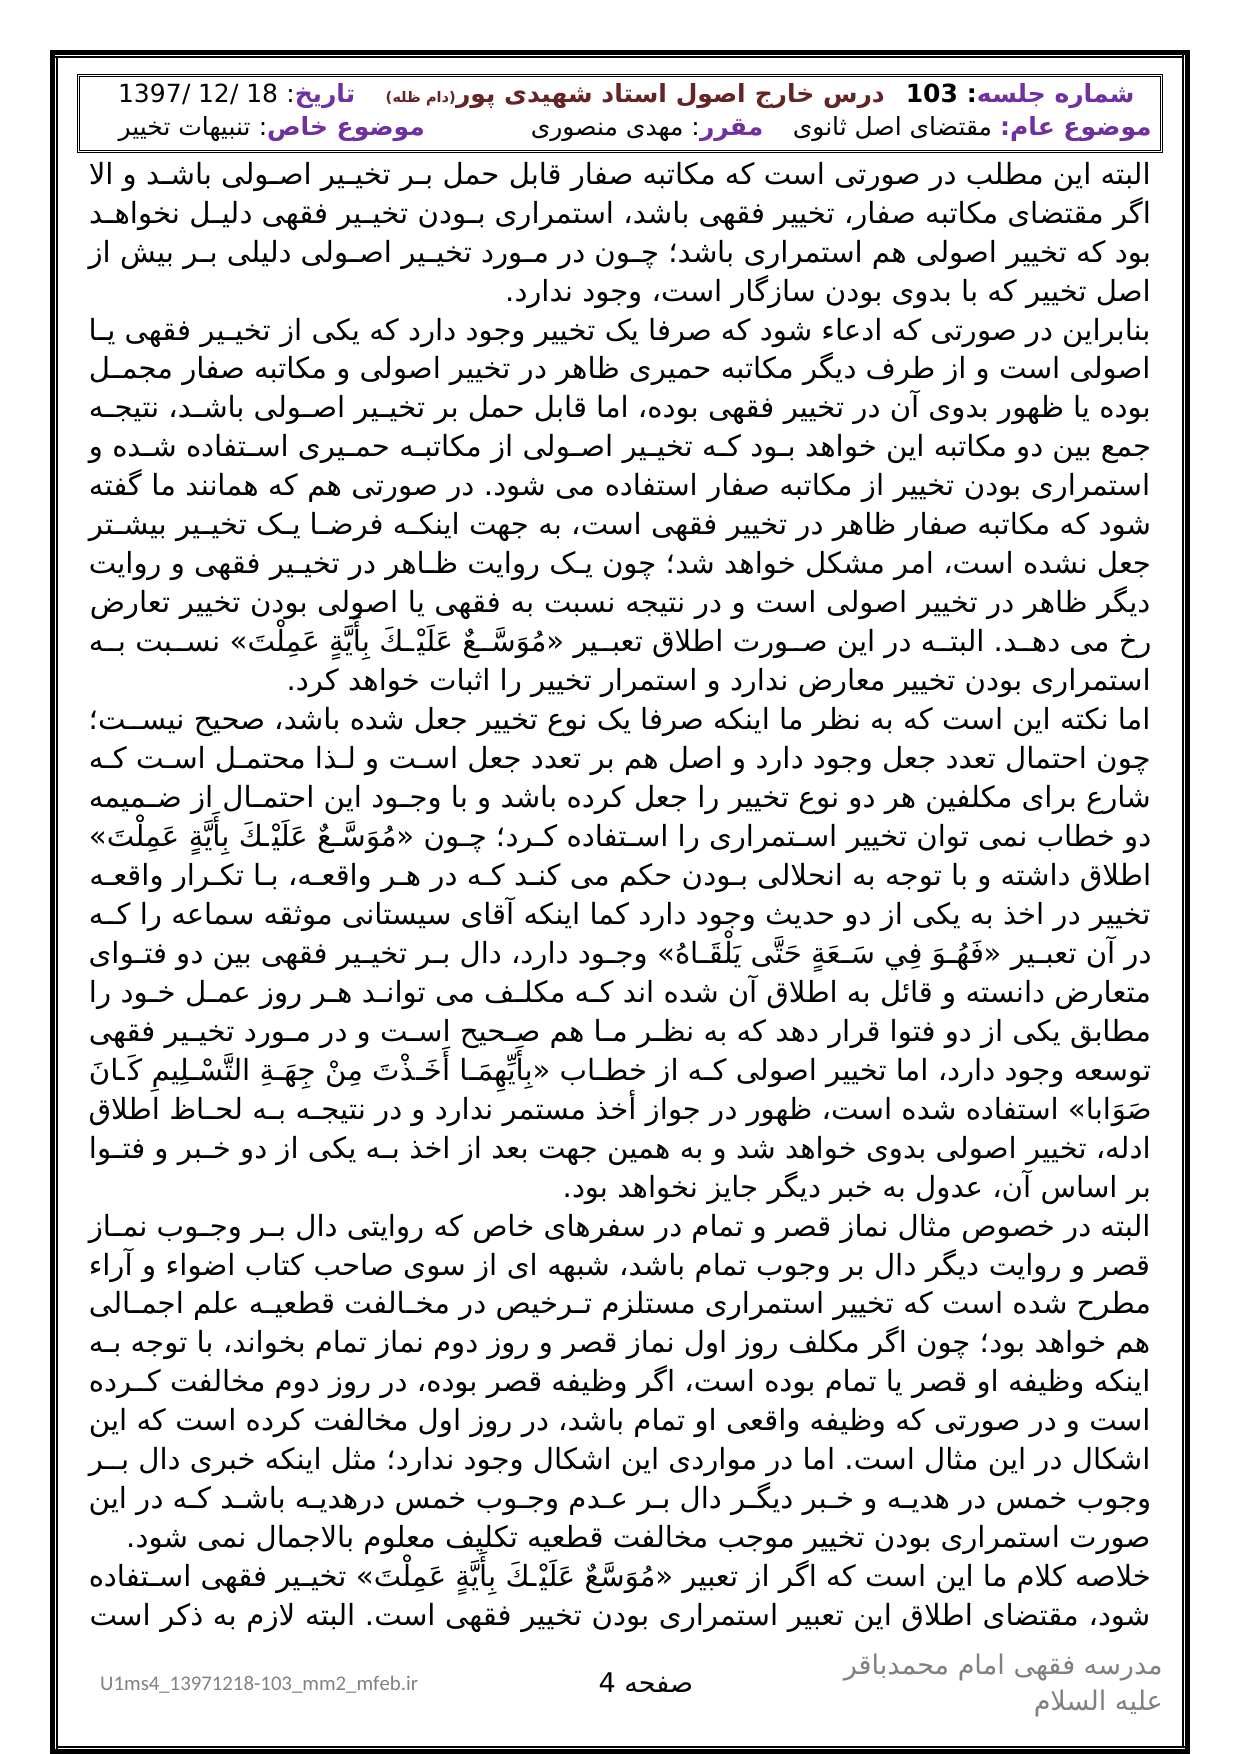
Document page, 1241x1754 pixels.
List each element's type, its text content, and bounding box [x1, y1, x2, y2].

text بنابراین در صورتی که ادعاء شود که صرفا یک تخییر وجود دارد که یکی از تخییر فقهی یا اصولی است و از طرف دیگر مکاتبه حمیری ظاهر در تخییر اصولی و مکاتبه صفار مجمل بوده یا ظهور بدوی آن در تخییر فقهی بوده، اما قابل حمل بر تخییر اصولی باشد، نتیجه جمع بین دو مکاتبه این خواهد بود که تخییر اصولی از مکاتبه حمیری استفاده شده و استمراری بودن تخییر از مکاتبه صفار استفاده می شود. در صورتی هم که همانند ما گفته شود که مکاتبه صفار ظاهر در تخییر فقهی است، به جهت اینکه فرضا یک تخییر بیشتر جعل نشده است، امر مشکل خواهد شد؛ چون یک روایت ظاهر در تخییر فقهی و روایت دیگر ظاهر در تخییر اصولی است و در نتیجه نسبت به فقهی یا اصولی بودن تخییر تعارض رخ می دهد. البته در این صورت اطلاق تعبیر «مُوَسَّعٌ عَلَيْكَ بِأَيَّةٍ عَمِلْتَ» نسبت به استمراری بودن تخییر معارض ندارد و استمرار تخییر را اثبات خواهد کرد. [89, 313, 1152, 697]
text البته در خصوص مثال نماز قصر و تمام در سفرهای خاص که روایتی دال بر وجوب نماز قصر و روایت دیگر دال بر وجوب تمام باشد، شبهه ای از سوی صاحب کتاب اضواء و آراء مطرح شده است که تخییر استمراری مستلزم ترخیص در مخالفت قطعیه علم اجمالی هم خواهد بود؛ چون اگر مکلف روز اول نماز قصر و روز دوم نماز تمام بخواند، با توجه به اینکه وظیفه او قصر یا تمام بوده است، اگر وظیفه قصر بوده، در روز دوم مخالفت کرده است و در صورتی که وظیفه واقعی او تمام باشد، در روز اول مخالفت کرده است که این اشکال در این مثال است. اما در مواردی این اشکال وجود ندارد؛ مثل اینکه خبری دال بر وجوب خمس در هدیه و خبر دیگر دال بر عدم وجوب خمس درهدیه باشد که در این صورت استمراری بودن تخییر موجب مخالفت قطعیه تکلیف معلوم بالاجمال نمی شود. [89, 1209, 1152, 1554]
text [89, 1559, 1152, 1632]
text اما نکته این است که به نظر ما اینکه صرفا یک نوع تخییر جعل شده باشد، صحیح نیست؛ چون احتمال تعدد جعل وجود دارد و اصل هم بر تعدد جعل است و لذا محتمل است که شارع برای مکلفین هر دو نوع تخییر را جعل کرده باشد و با وجود این احتمال از ضمیمه دو خطاب نمی توان تخییر استمراری را استفاده کرد؛ چون «مُوَسَّعٌ عَلَيْكَ بِأَيَّةٍ عَمِلْتَ» اطلاق داشته و با توجه به انحلالی بودن حکم می کند که در هر واقعه، با تکرار واقعه تخییر در اخذ به یکی از دو حدیث وجود دارد کما اینکه آقای سیستانی موثقه سماعه را که در آن تعبیر «فَهُوَ فِي سَعَةٍ حَتَّى يَلْقَاهُ» وجود دارد، دال بر تخییر فقهی بین دو فتوای متعارض دانسته و قائل به اطلاق آن شده اند که مکلف می تواند هر روز عمل خود را مطابق یکی از دو فتوا قرار دهد که به نظر ما هم صحیح است و در مورد تخییر فقهی توسعه وجود دارد، اما تخییر اصولی که از خطاب «بِأَيِّهِمَا أَخَذْتَ مِنْ جِهَةِ التَّسْلِيمِ كَانَ صَوَابا» استفاده شده است، ظهور در جواز أخذ مستمر ندارد و در نتیجه به لحاظ اطلاق ادله، تخییر اصولی بدوی خواهد شد و به همین جهت بعد از اخذ به یکی از دو خبر و فتوا بر اساس آن، عدول به خبر دیگر جایز نخواهد بود. [89, 702, 1152, 1204]
text البته این مطلب در صورتی است که مکاتبه صفار قابل حمل بر تخییر اصولی باشد و الا اگر مقتضای مکاتبه صفار، تخییر فقهی باشد، استمراری بودن تخییر فقهی دلیل نخواهد بود که تخییر اصولی هم استمراری باشد؛ چون در مورد تخییر اصولی دلیلی بر بیش از اصل تخییر که با بدوی بودن سازگار است، وجود ندارد. [89, 157, 1152, 308]
